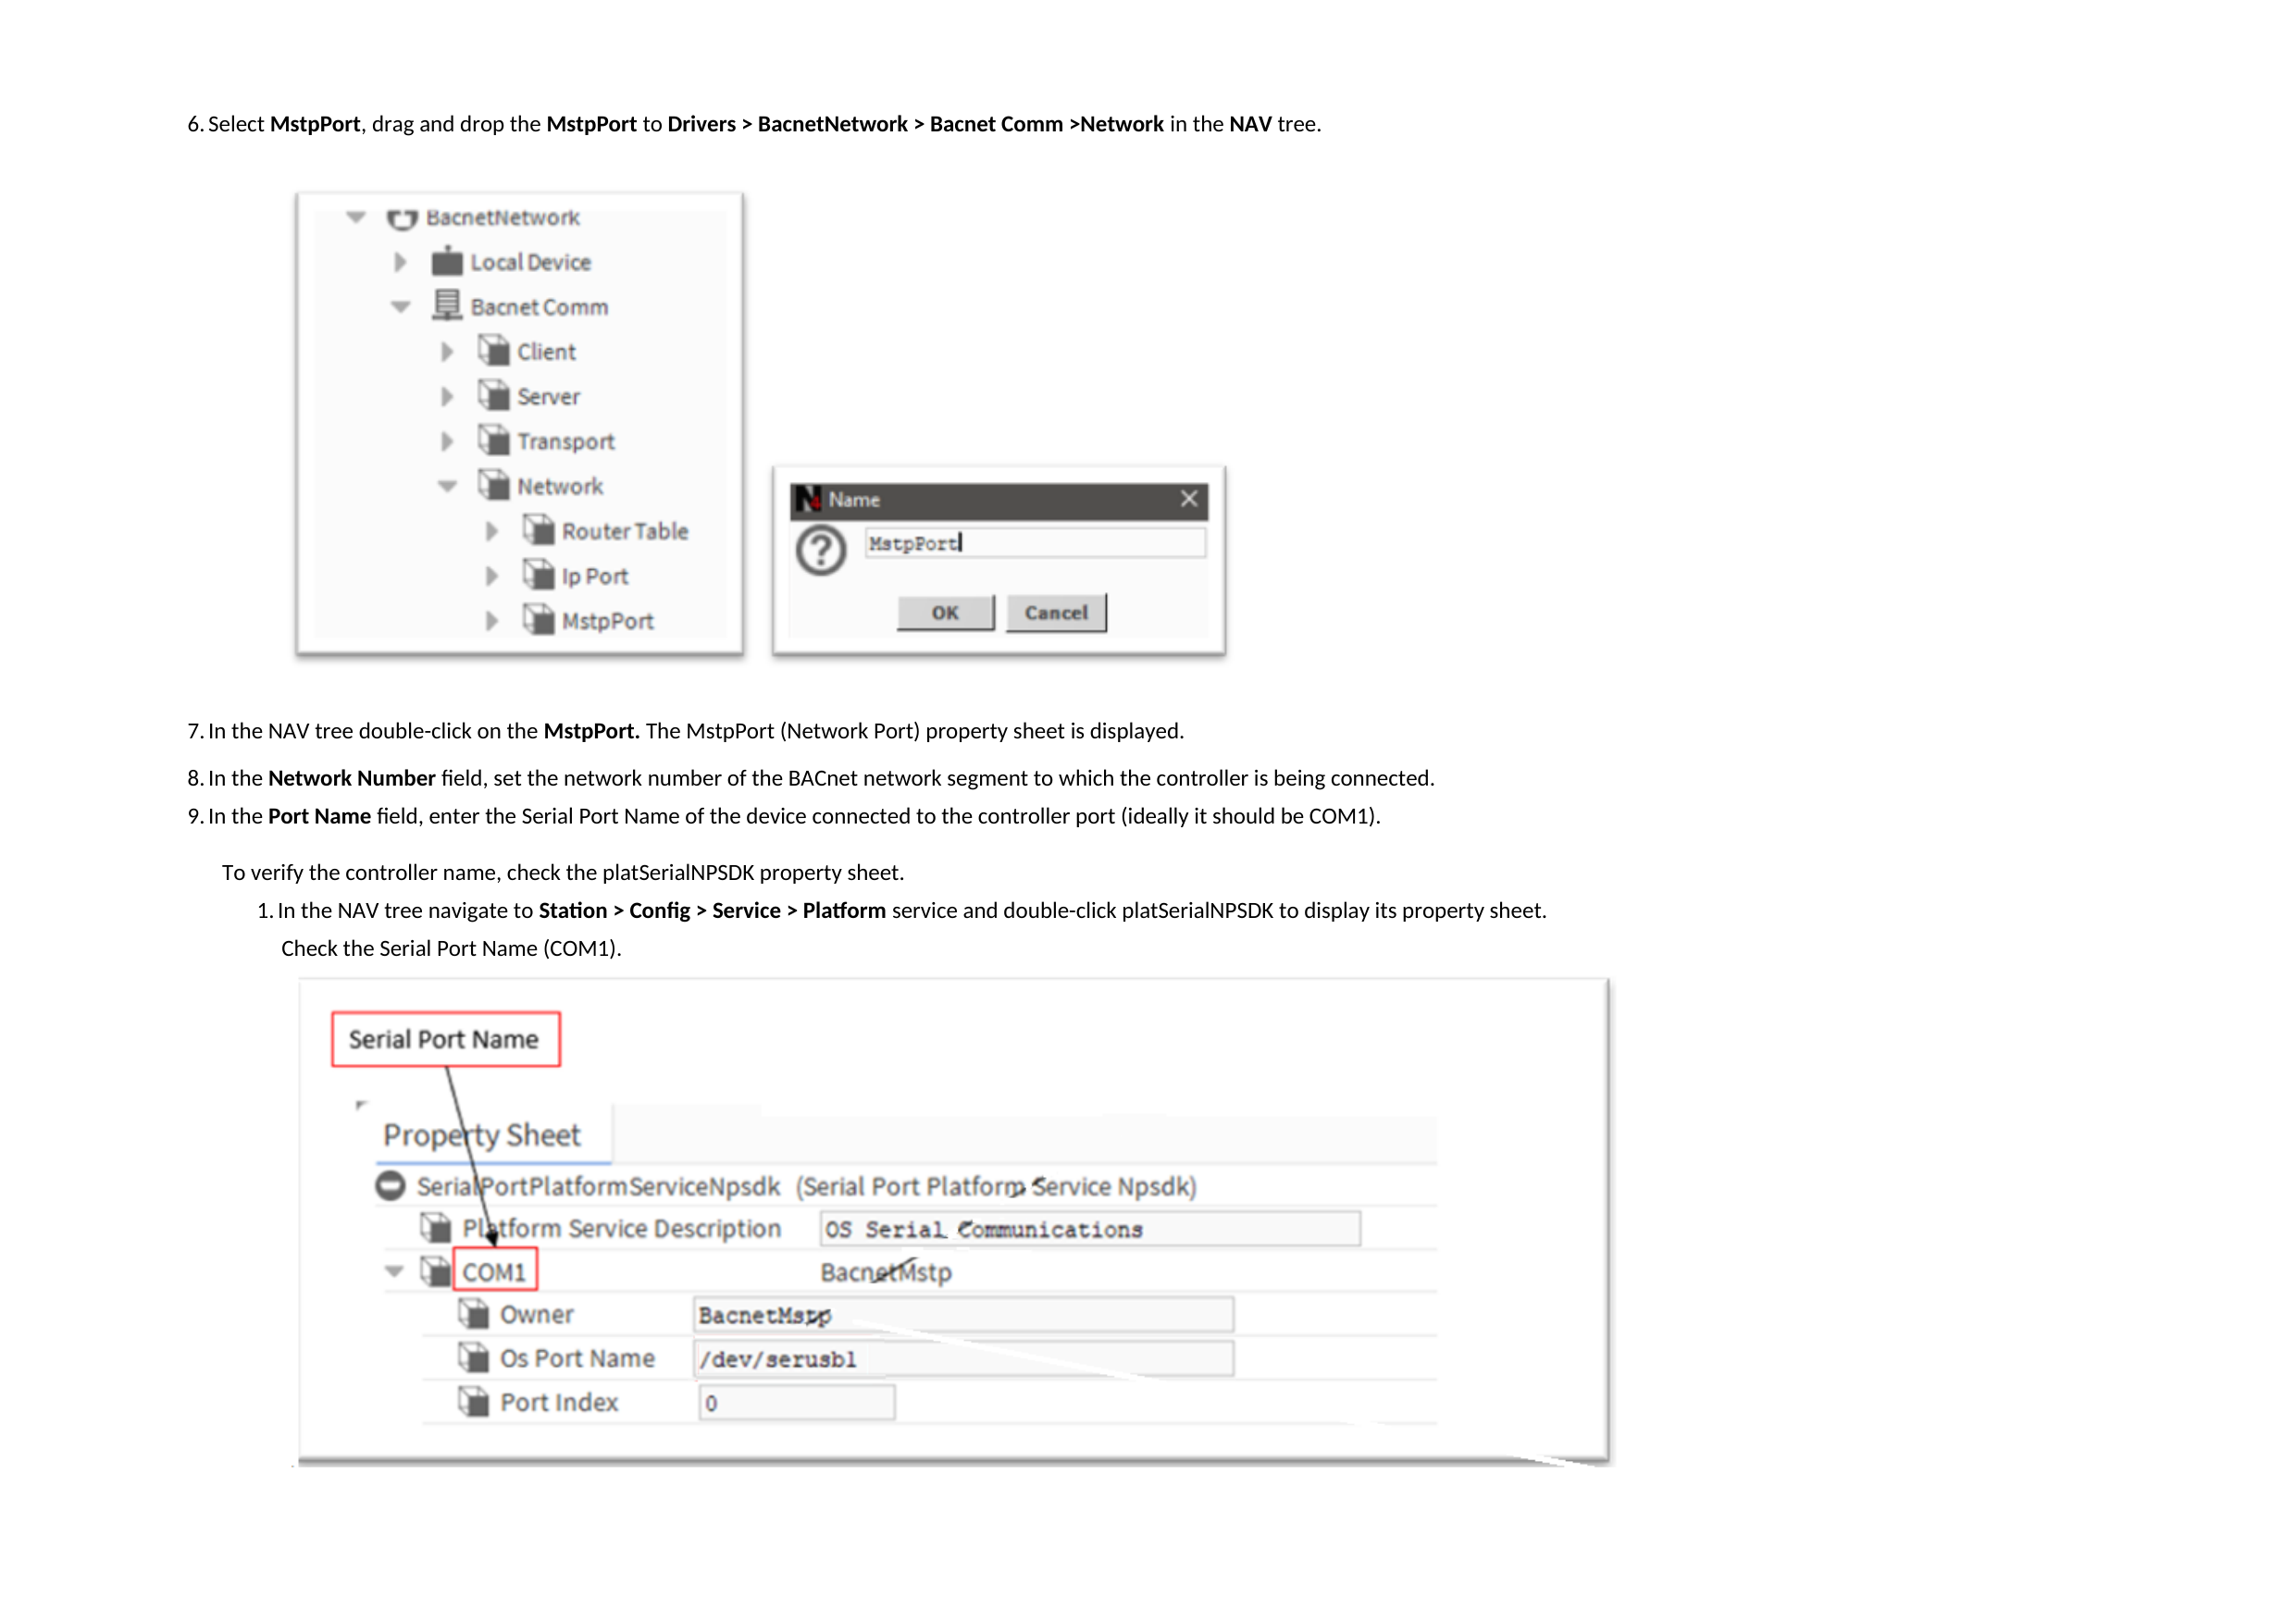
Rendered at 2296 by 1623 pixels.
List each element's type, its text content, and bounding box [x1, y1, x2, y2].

list Check the Serial Port Name (COM1). [208, 934, 2142, 961]
list In the Network Number field, set the network number of the BACnet network segment to which the controller is being connected. [187, 755, 2142, 792]
list In the NAV tree navigate to Station > Config > Service > Platform service and double-click platSerialNPSDK to display its property sheet. [256, 896, 2142, 923]
list In the Port Name field, enter the Serial Port Name of the device connected to the controller port (ideally it should be COM1). To verify the controller name, check the platSerialNPSDK property sheet. [187, 801, 2142, 886]
list Select MstpPort, drag and drop the MstpPort to Drivers > BacnetNetwork > Bacnet Comm >Network in the NAV tree. [187, 109, 2142, 138]
picture [292, 972, 1622, 1470]
list In the NAV tree double-click on the MstpPort. The MstpPort (Network Port) property sheet is displayed. [187, 717, 2142, 745]
picture [284, 185, 1240, 670]
